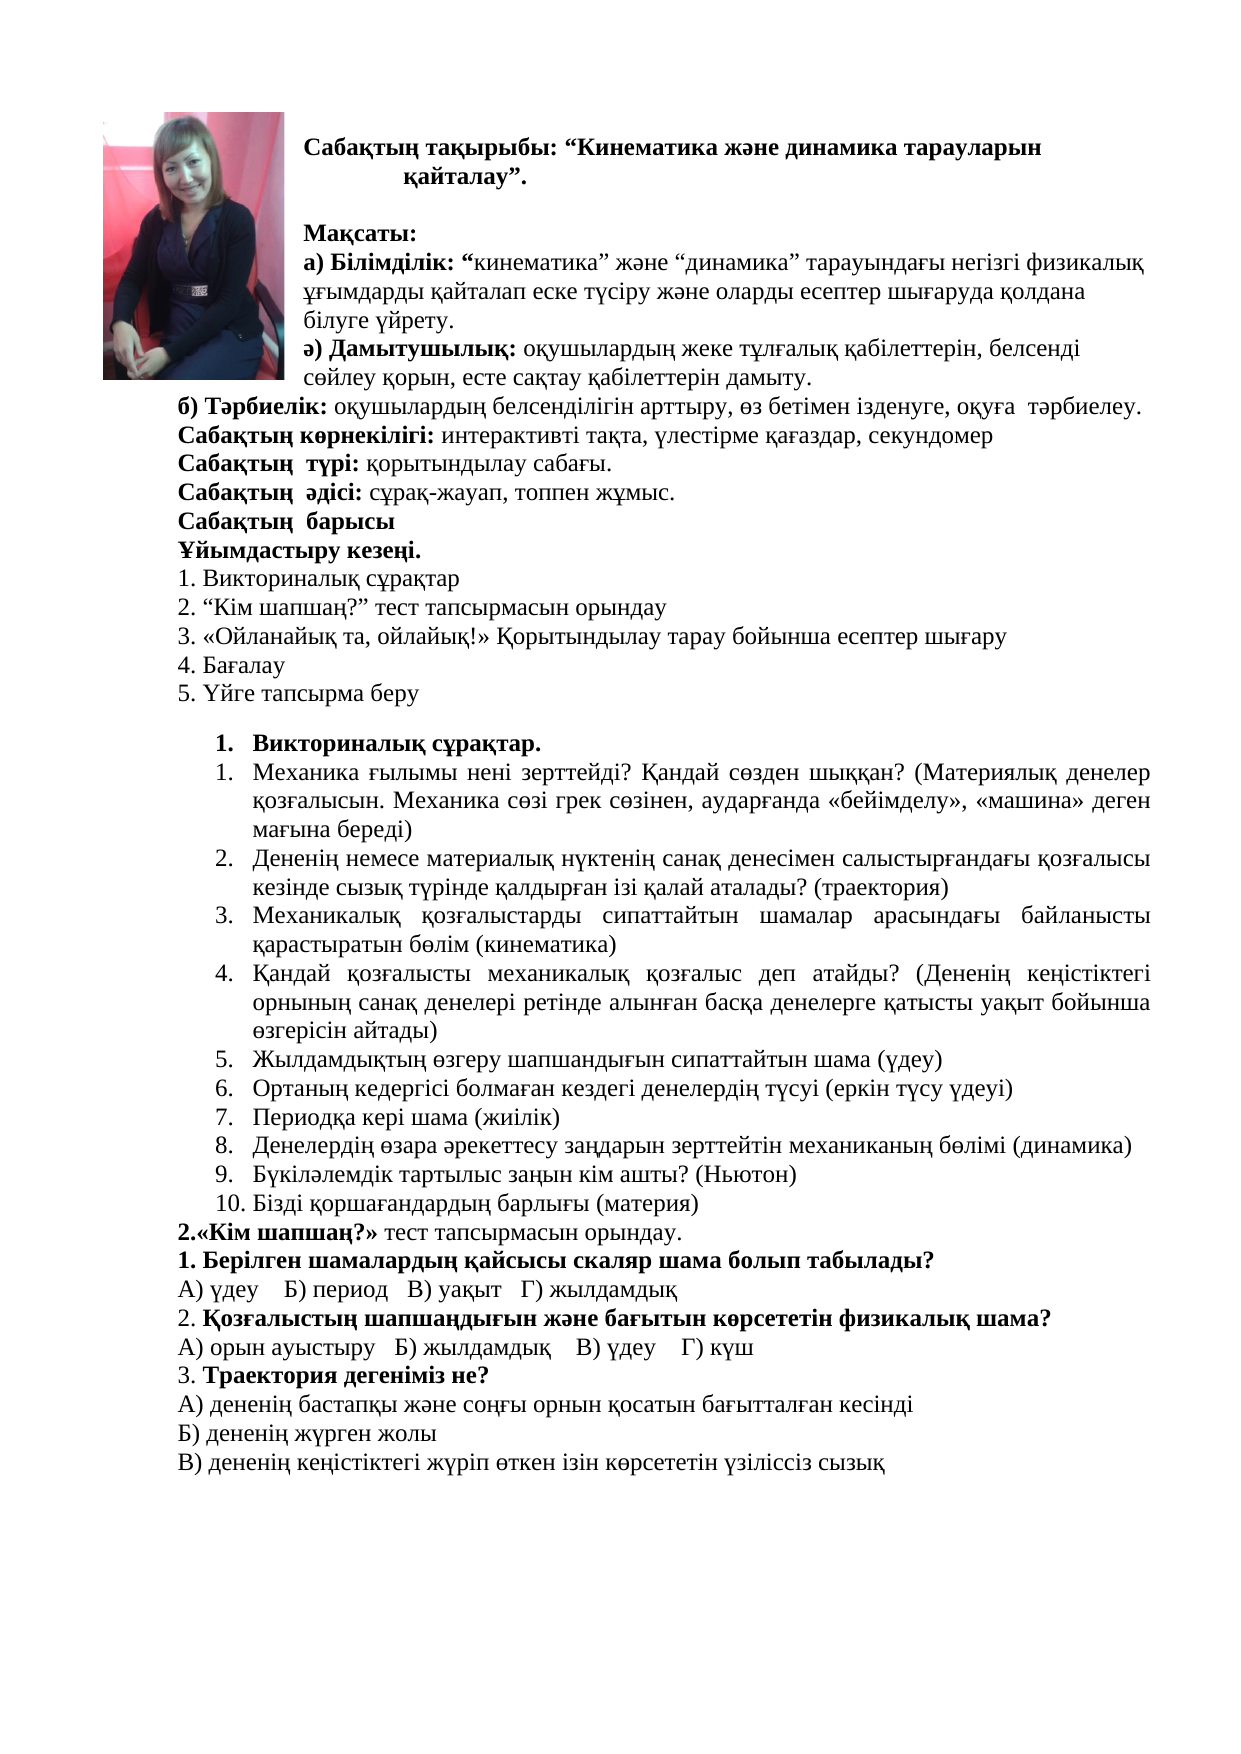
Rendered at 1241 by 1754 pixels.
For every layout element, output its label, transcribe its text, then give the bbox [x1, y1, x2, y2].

text А) үдеу Б) период В) уақыт Г) жылдамдық [177, 1274, 1152, 1303]
text қайталау”. [285, 161, 1152, 190]
list Бүкіләлемдік тартылыс заңын кім ашты? (Ньютон) [215, 1159, 1152, 1188]
text 2. Қозғалыстың шапшаңдығын және бағытын көрсететін физикалық шама? [177, 1303, 1152, 1332]
text 3. Траектория дегеніміз не? [177, 1361, 1152, 1389]
list Викториналық сұрақтар. [215, 728, 1152, 757]
text Б) дененің жүрген жолы [177, 1418, 1152, 1447]
text А) орын ауыстыру Б) жылдамдық В) үдеу Г) күш [177, 1332, 1152, 1361]
picture [103, 112, 285, 380]
text Сабақтың тақырыбы: “Кинематика және динамика тарауларын [285, 132, 1152, 161]
list Денелердің өзара әрекеттесу заңдарын зерттейтін механиканың бөлімі (динамика) [215, 1131, 1152, 1159]
list Ортаның кедергісі болмаған кездегі денелердің түсуі (еркін түсу үдеуі) [215, 1073, 1152, 1102]
list Периодқа кері шама (жиілік) [215, 1102, 1152, 1131]
list Дененің немесе материалық нүктенің санақ денесімен салыстырғандағы қозғалысы кезінде сызық түрінде қалдырған ізі қалай аталады? (траектория) [215, 843, 1152, 901]
list Механикалық қозғалыстарды сипаттайтын шамалар арасындағы байланысты қарастыратын бөлім (кинематика) [215, 901, 1152, 958]
list Механика ғылымы нені зерттейді? Қандай сөзден шыққан? (Материялық денелер қозғалысын. Механика сөзі грек сөзінен, аударғанда «бейімделу», «машина» деген мағына береді) [215, 757, 1152, 843]
text Мақсаты: а) Білімділік: “кинематика” және “динамика” тарауындағы негізгі физикалық ұғымдарды қайталап еске түсіру және оларды есептер шығаруда қолдана білуге үйрету. ә) Дамытушылық: оқушылардың жеке тұлғалық қабілеттерін, белсенді сөйлеу қорын, есте сақтау қабілеттерін дамыту. б) Тәрбиелік: оқушылардың белсенділігін арттыру, өз бетімен ізденуге, оқуға тәрбиелеу. Сабақтың көрнекілігі: интерактивті тақта, үлестірме қағаздар, секундомер Сабақтың түрі: қорытындылау сабағы. Сабақтың әдісі: сұрақ-жауап, топпен жұмыс. Сабақтың барысы Ұйымдастыру кезеңі. 1. Викториналық сұрақтар 2. “Кім шапшаң?” тест тапсырмасын орындау 3. «Ойланайық та, ойлайық!» Қорытындылау тарау бойынша есептер шығару 4. Бағалау 5. Үйге тапсырма беру [177, 218, 1152, 707]
list Бізді қоршағандардың барлығы (материя) [215, 1188, 1152, 1217]
list Қандай қозғалысты механикалық қозғалыс деп атайды? (Дененің кеңістіктегі орнының санақ денелері ретінде алынған басқа денелерге қатысты уақыт бойынша өзгерісін айтады) [215, 958, 1152, 1044]
list Жылдамдықтың өзгеру шапшандығын сипаттайтын шама (үдеу) [215, 1044, 1152, 1073]
text 1. Берілген шамалардың қайсысы скаляр шама болып табылады? [177, 1246, 1152, 1274]
text А) дененің бастапқы және соңғы орнын қосатын бағытталған кесінді [177, 1389, 1152, 1418]
text В) дененің кеңістіктегі жүріп өткен ізін көрсететін үзіліссіз сызық [177, 1447, 1152, 1476]
text 2.«Кім шапшаң?» тест тапсырмасын орындау. [177, 1217, 1152, 1246]
